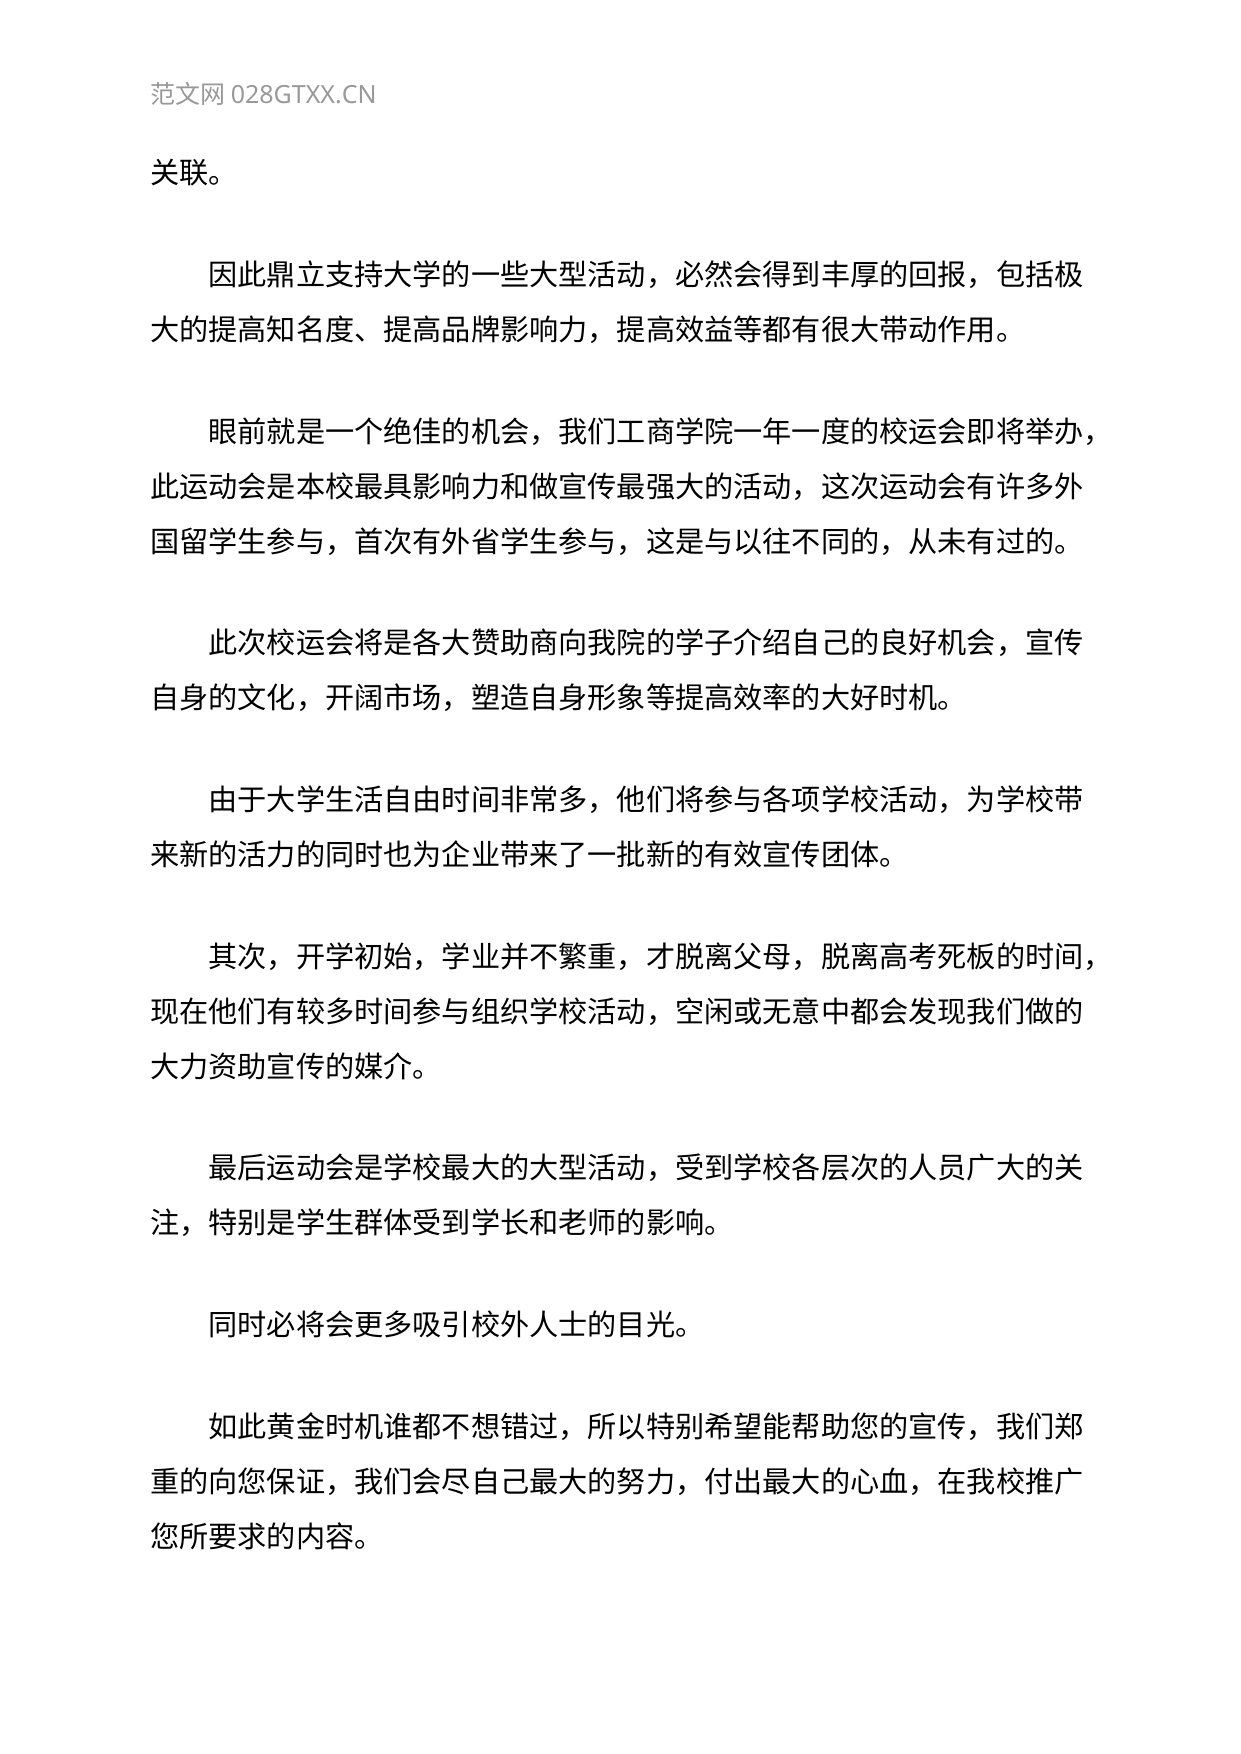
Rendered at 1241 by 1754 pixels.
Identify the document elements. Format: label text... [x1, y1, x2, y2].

text 由于大学生活自由时间非常多，他们将参与各项学校活动，为学校带来新的活力的同时也为企业带来了一批新的有效宣传团体。 [150, 777, 1090, 874]
text 眼前就是一个绝佳的机会，我们工商学院一年一度的校运会即将举办，此运动会是本校最具影响力和做宣传最强大的活动，这次运动会有许多外国留学生参与，首次有外省学生参与，这是与以往不同的，从未有过的。 [150, 408, 1090, 561]
text 此次校运会将是各大赞助商向我院的学子介绍自己的良好机会，宣传自身的文化，开阔市场，塑造自身形象等提高效率的大好时机。 [150, 620, 1090, 717]
text 其次，开学初始，学业并不繁重，才脱离父母，脱离高考死板的时间，现在他们有较多时间参与组织学校活动，空闲或无意中都会发现我们做的大力资助宣传的媒介。 [150, 933, 1090, 1085]
text 最后运动会是学校最大的大型活动，受到学校各层次的人员广大的关注，特别是学生群体受到学长和老师的影响。 [150, 1145, 1090, 1242]
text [150, 150, 1090, 192]
text 如此黄金时机谁都不想错过，所以特别希望能帮助您的宣传，我们郑重的向您保证，我们会尽自己最大的努力，付出最大的心血，在我校推广您所要求的内容。 [150, 1403, 1090, 1555]
text 因此鼎立支持大学的一些大型活动，必然会得到丰厚的回报，包括极大的提高知名度、提高品牌影响力，提高效益等都有很大带动作用。 [150, 252, 1090, 349]
text 同时必将会更多吸引校外人士的目光。 [150, 1302, 1090, 1344]
